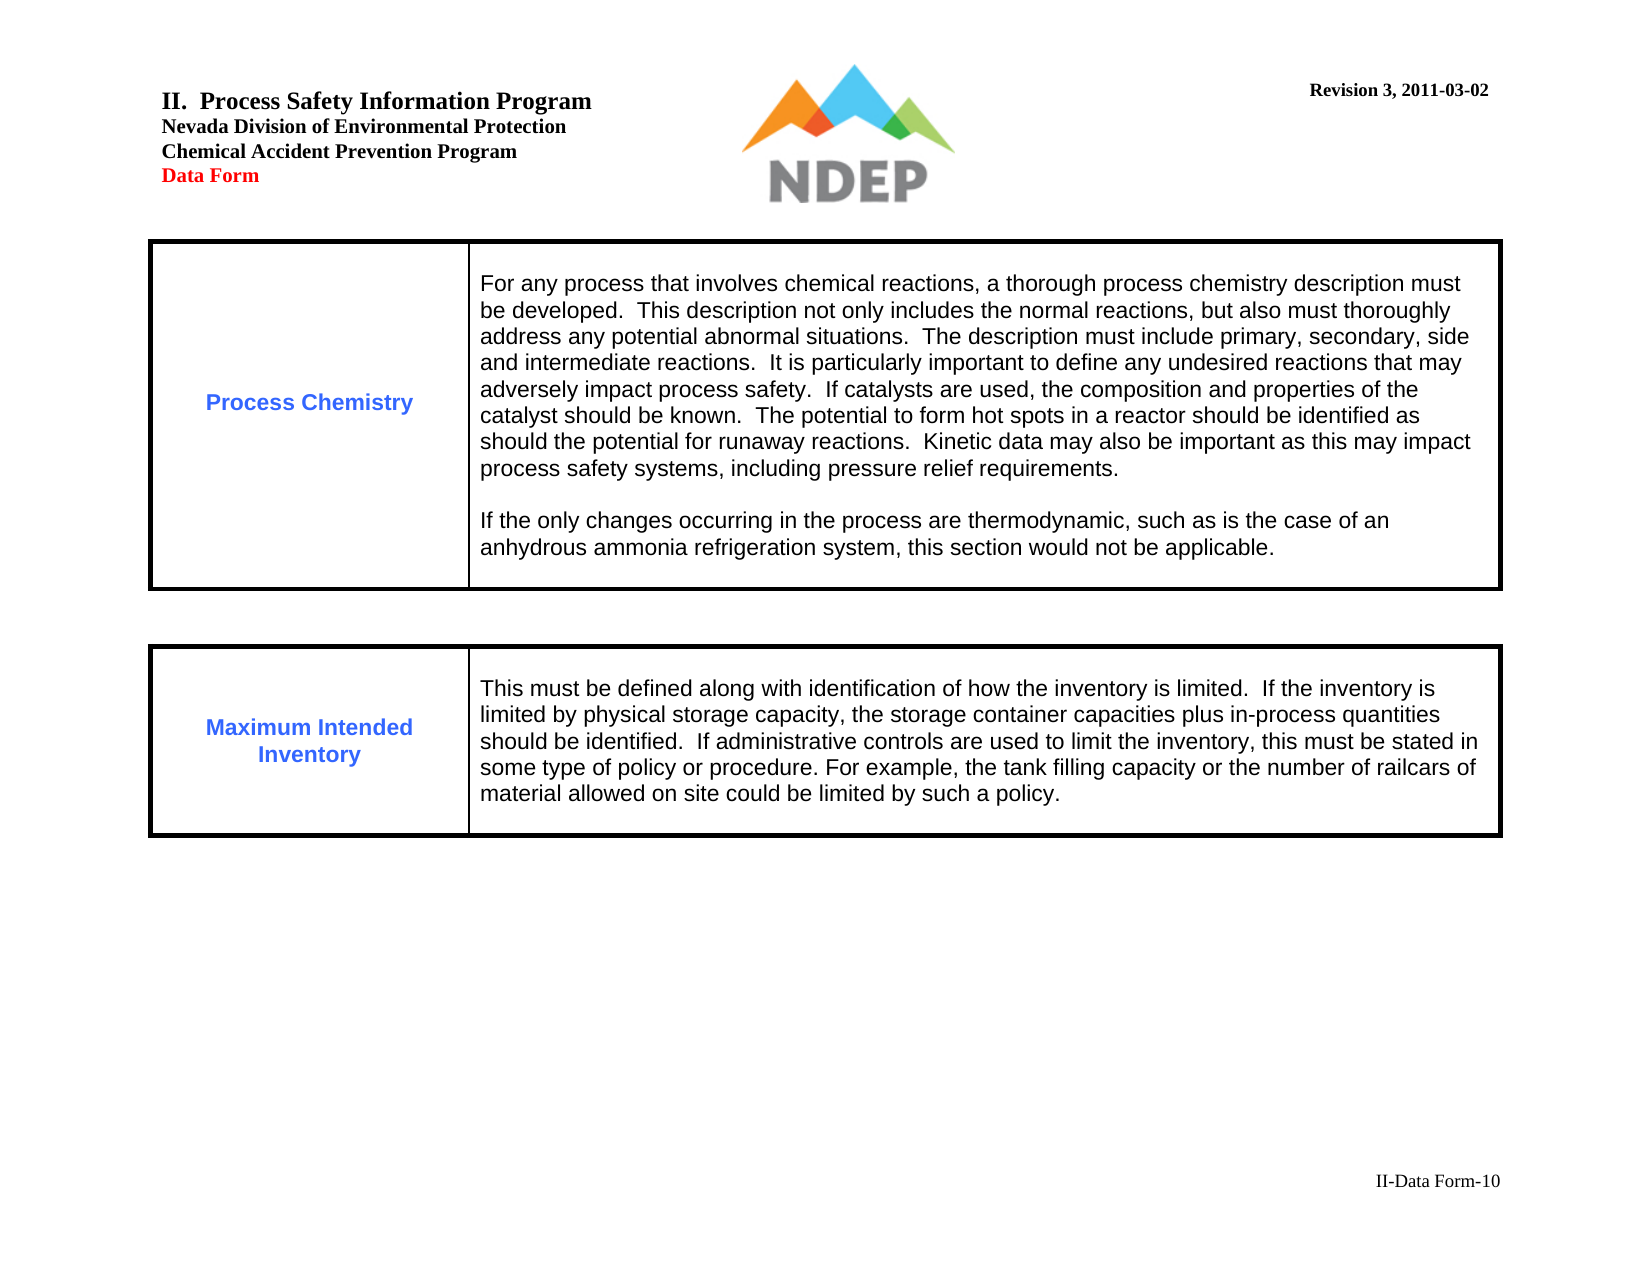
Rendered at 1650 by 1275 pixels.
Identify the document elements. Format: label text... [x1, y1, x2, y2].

table_header This must be defined along with identification of how the inventory is limited. If the inventory is limited by physical storage capacity, the storage container capacities plus in-process quantities should be identified. If administrative controls are used to limit the inventory, this must be stated in some type of policy or procedure. For example, the tank filling capacity or the number of railcars of material allowed on site could be limited by such a policy. [470, 649, 1498, 833]
picture [742, 64, 955, 203]
table_header For any process that involves chemical reactions, a thorough process chemistry description must be developed. This description not only includes the normal reactions, but also must thoroughly address any potential abnormal situations. The description must include primary, secondary, side and intermediate reactions. It is particularly important to define any undesired reactions that may adversely impact process safety. If catalysts are used, the composition and properties of the catalyst should be known. The potential to form hot spots in a reactor should be identified as should the potential for runaway reactions. Kinetic data may also be important as this may impact process safety systems, including pressure relief requirements. If the only changes occurring in the process are thermodynamic, such as is the case of an anhydrous ammonia refrigeration system, this section would not be applicable. [470, 244, 1498, 586]
table_header Maximum Intended Inventory [153, 649, 468, 833]
table_header Process Chemistry [153, 244, 468, 586]
